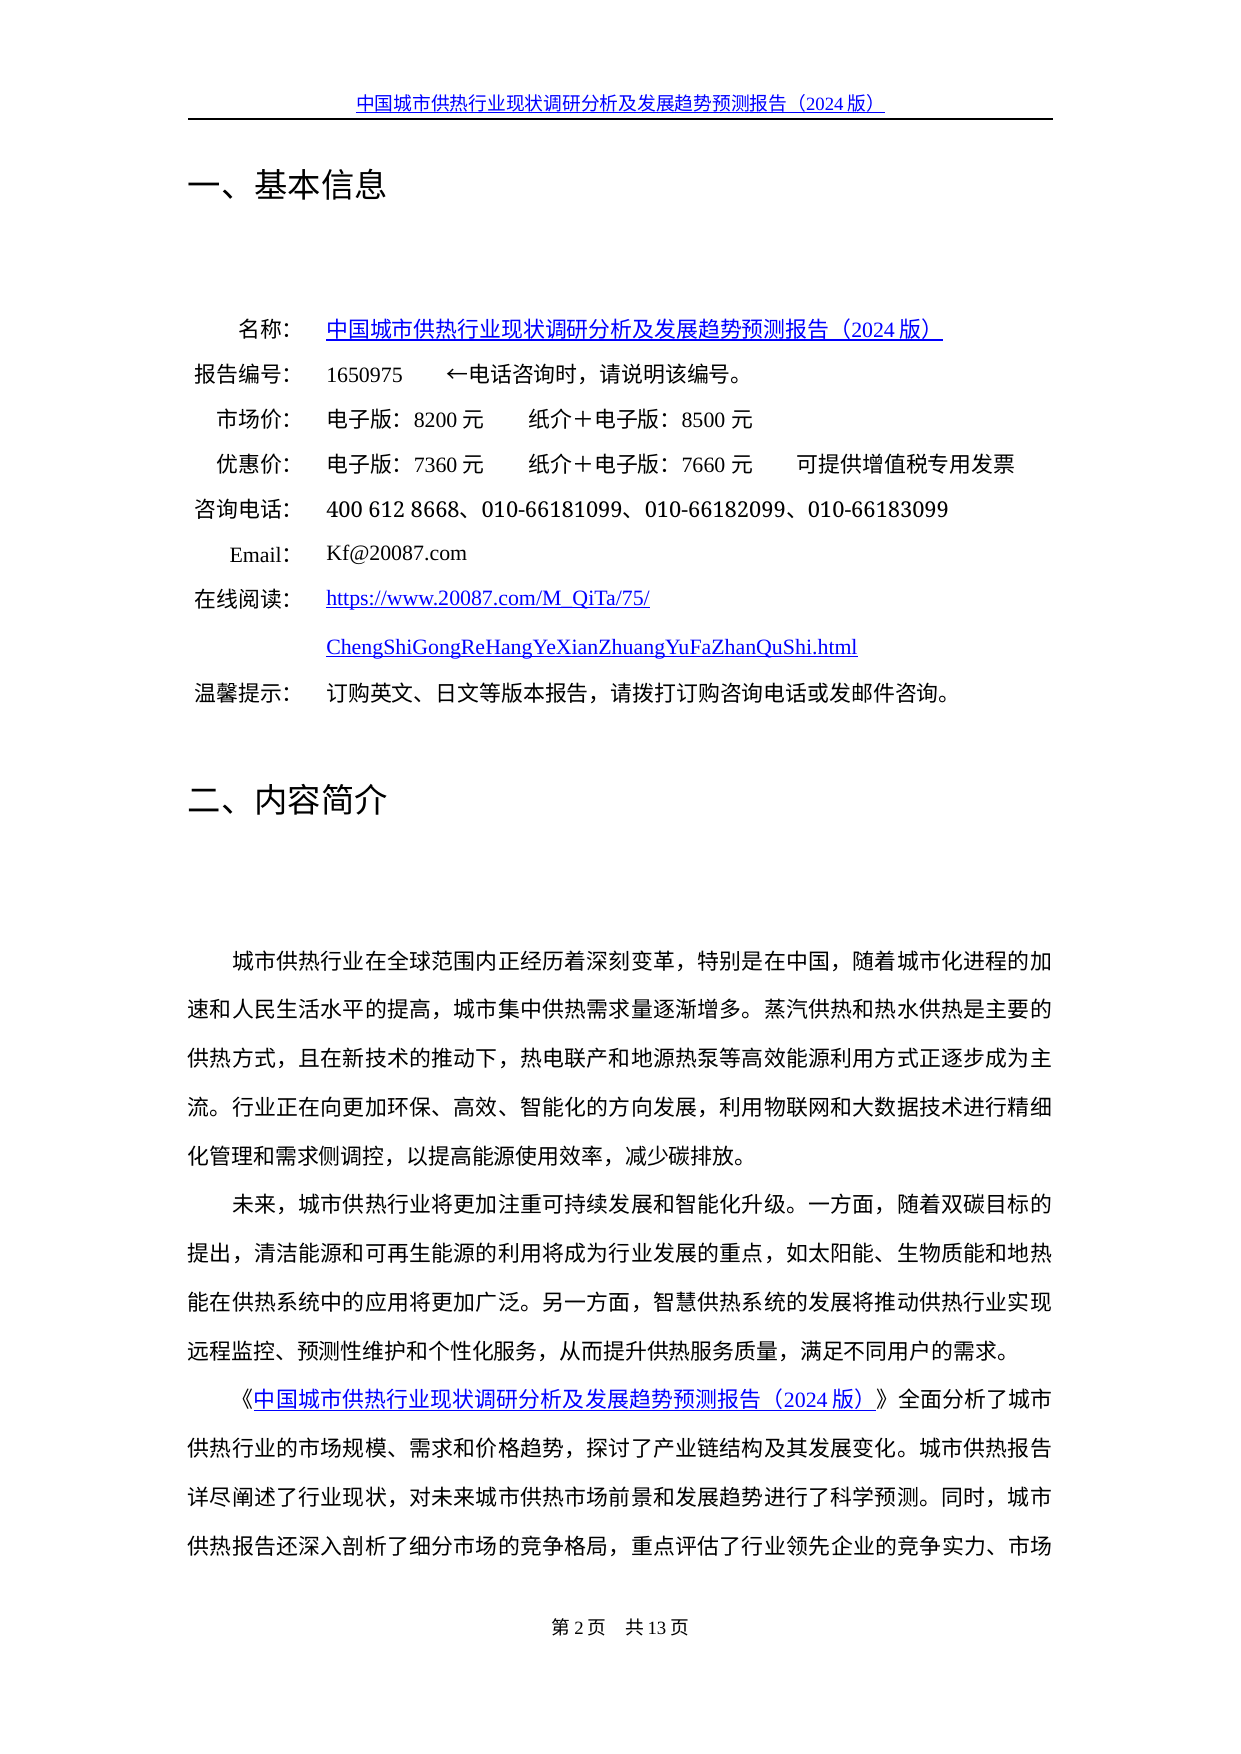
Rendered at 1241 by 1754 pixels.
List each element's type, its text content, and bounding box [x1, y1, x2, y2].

table_cell Email： [167, 537, 315, 582]
title 一、基本信息 [187, 150, 1053, 215]
table_cell 电子版：8200 元 纸介＋电子版：8500 元 [315, 402, 1073, 447]
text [187, 943, 1053, 1561]
title 二、内容简介 [187, 766, 1053, 831]
table_cell 温馨提示： [167, 675, 315, 720]
table_cell 电子版：7360 元 纸介＋电子版：7660 元 可提供增值税专用发票 [315, 447, 1073, 492]
table_cell 1650975 ←电话咨询时，请说明该编号。 [315, 357, 1073, 402]
table_cell [315, 582, 1073, 675]
table_cell 报告编号： [167, 357, 315, 402]
table_header 中国城市供热行业现状调研分析及发展趋势预测报告（2024版） [315, 312, 1073, 357]
table_cell 在线阅读： [167, 582, 315, 675]
table_cell 咨询电话： [167, 492, 315, 537]
table_header 名称： [167, 312, 315, 357]
table_cell 优惠价： [167, 447, 315, 492]
table_cell 市场价： [167, 402, 315, 447]
table_cell Kf@20087.com [315, 537, 1073, 582]
table_cell 订购英文、日文等版本报告，请拨打订购咨询电话或发邮件咨询。 [315, 675, 1073, 720]
table_cell 400 612 8668、010-66181099、010-66182099、010-66183099 [315, 492, 1073, 537]
